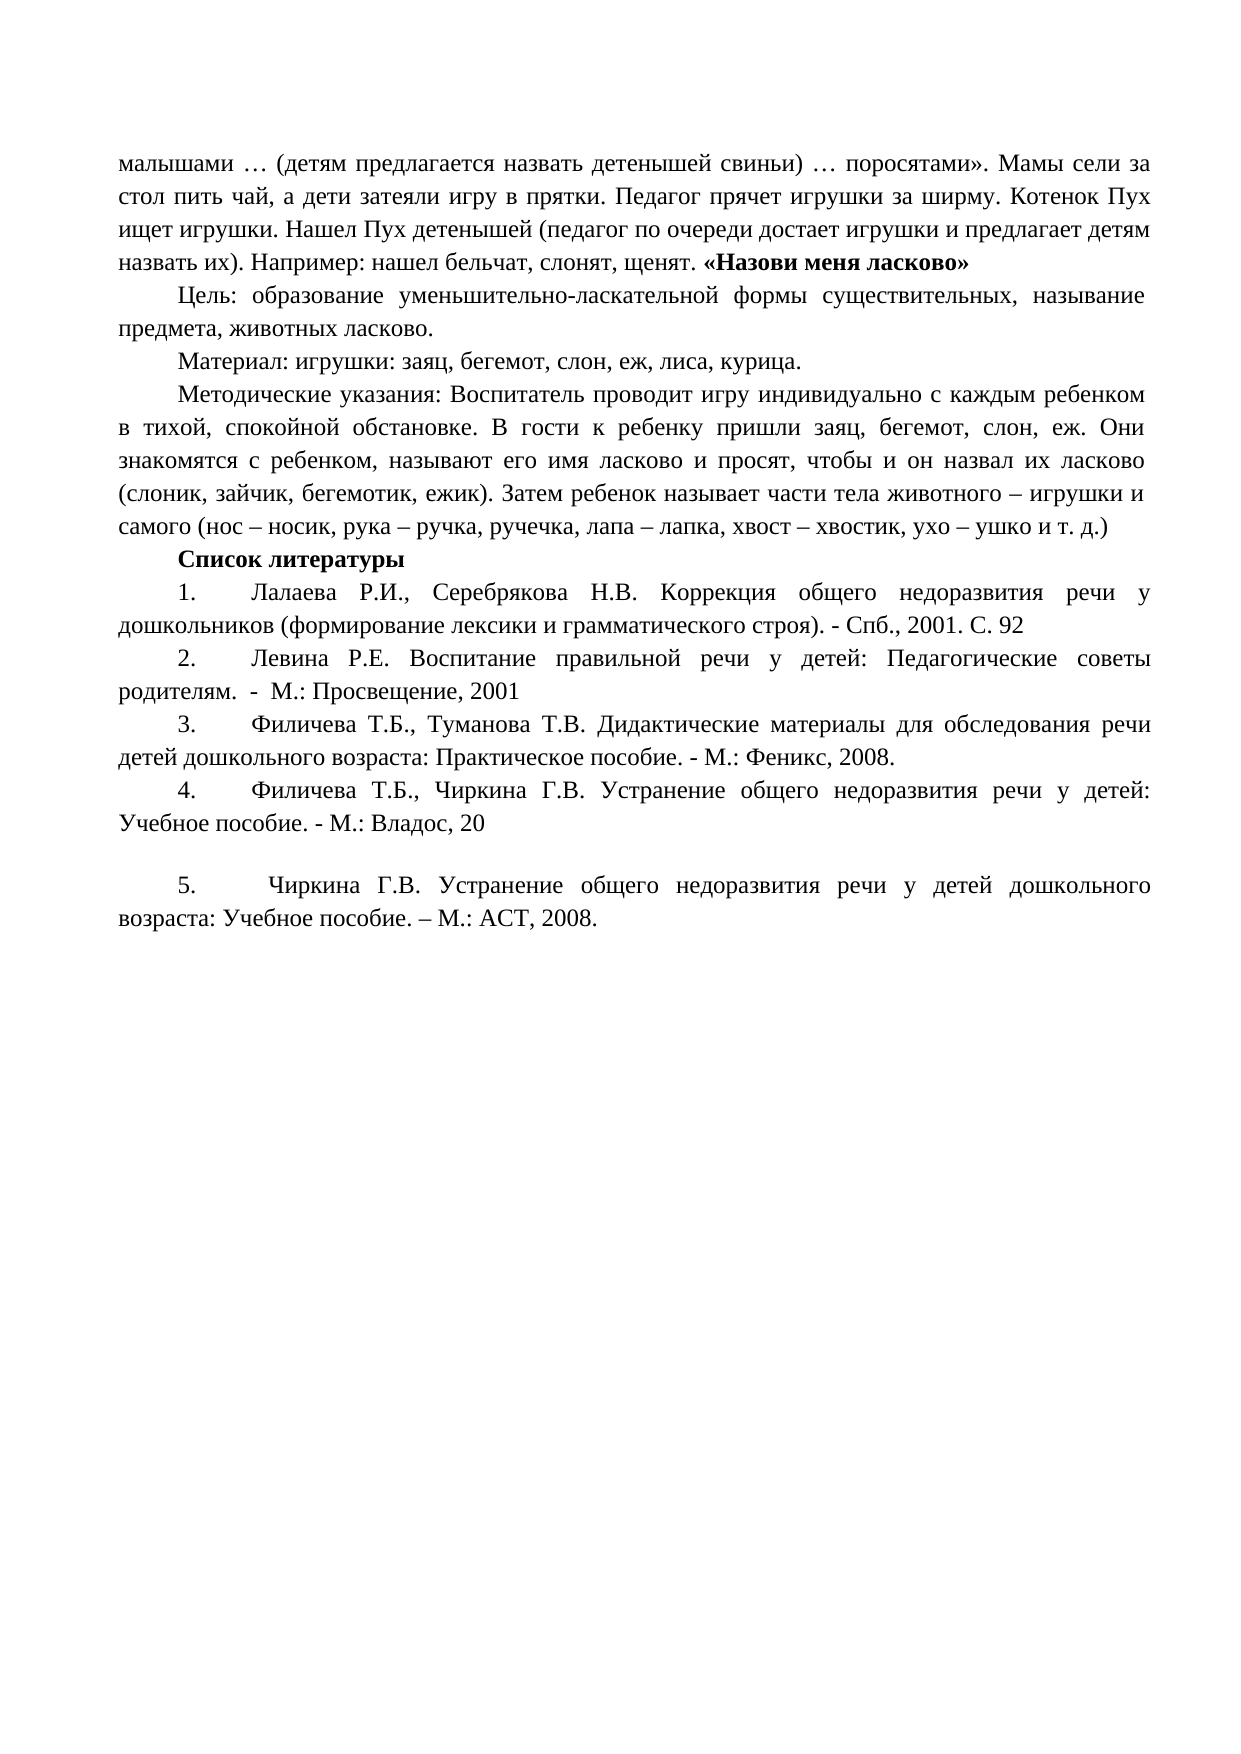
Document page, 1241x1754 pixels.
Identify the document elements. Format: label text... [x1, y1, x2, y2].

list Левина Р.Е. Воспитание правильной речи у детей: Педагогические советы родителям. - М.: Просвещение, 2001 [118, 643, 1152, 705]
text Список литературы [118, 544, 1152, 573]
list Филичева Т.Б., Чиркина Г.В. Устранение общего недоразвития речи у детей: Учебное пособие. - М.: Владос, 20 [118, 775, 1152, 837]
text Методические указания: Воспитатель проводит игру индивидуально с каждым ребенком в тихой, спокойной обстановке. В гости к ребенку пришли заяц, бегемот, слон, еж. Они знакомятся с ребенком, называют его имя ласково и просят, чтобы и он назвал их ласково (слоник, зайчик, бегемотик, ежик). Затем ребенок называет части тела животного – игрушки и самого (нос – носик, рука – ручка, ручечка, лапа – лапка, хвост – хвостик, ухо – ушко и т. д.) [118, 379, 1146, 540]
list Лалаева Р.И., Серебрякова Н.В. Коррекция общего недоразвития речи у дошкольников (формирование лексики и грамматического строя). - Спб., 2001. С. 92 [118, 577, 1152, 639]
text Цель: образование уменьшительно-ласкательной формы существительных, называние предмета, животных ласково. [118, 280, 1146, 342]
text Материал: игрушки: заяц, бегемот, слон, еж, лиса, курица. [118, 346, 1146, 374]
list Филичева Т.Б., Туманова Т.В. Дидактические материалы для обследования речи детей дошкольного возраста: Практическое пособие. - М.: Феникс, 2008. [118, 709, 1152, 771]
list Чиркина Г.В. Устранение общего недоразвития речи у детей дошкольного возраста: Учебное пособие. – М.: АСТ, 2008. [118, 870, 1152, 932]
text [118, 148, 1152, 276]
